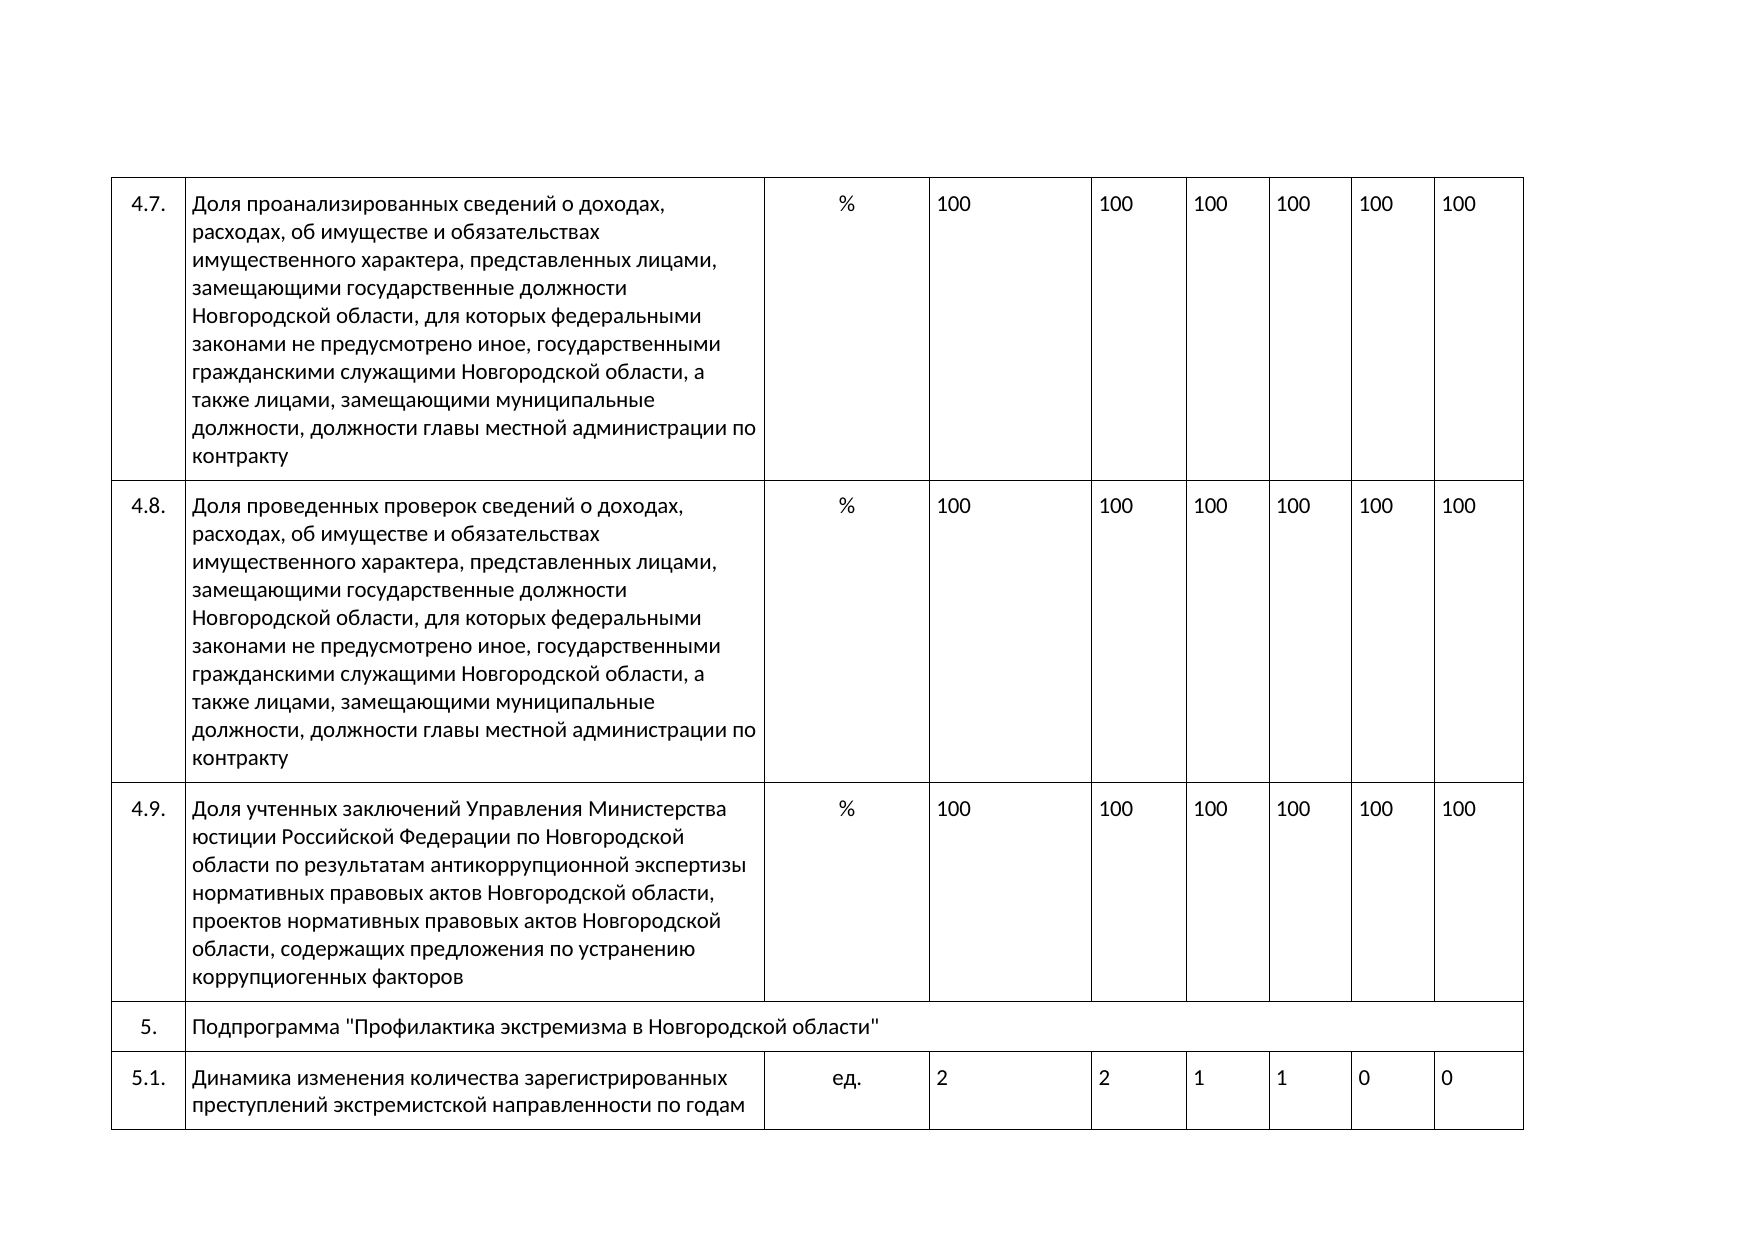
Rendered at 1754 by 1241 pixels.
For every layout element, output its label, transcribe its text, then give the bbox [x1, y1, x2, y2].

table_cell 1 [1270, 1052, 1351, 1129]
table_cell 5.1. [112, 1052, 185, 1129]
table_cell 100 [1092, 783, 1186, 1001]
table_cell 100 [1435, 178, 1523, 480]
table_cell Доля учтенных заключений Управления Министерства юстиции Российской Федерации по Новгородской области по результатам антикоррупционной экспертизы нормативных правовых актов Новгородской области, проектов нормативных правовых актов Новгородской области, содержащих предложения по устранению коррупциогенных факторов [186, 783, 764, 1001]
table_cell Динамика изменения количества зарегистрированных преступлений экстремистской направленности по годам [186, 1052, 764, 1129]
table_cell 100 [1187, 783, 1269, 1001]
table_cell 100 [1435, 481, 1523, 782]
table_cell 100 [1092, 178, 1186, 480]
table_cell 100 [1187, 178, 1269, 480]
table_cell 0 [1352, 1052, 1434, 1129]
table_cell 100 [930, 178, 1091, 480]
table_cell % [765, 783, 929, 1001]
table_cell Доля проанализированных сведений о доходах, расходах, об имуществе и обязательствах имущественного характера, представленных лицами, замещающими государственные должности Новгородской области, для которых федеральными законами не предусмотрено иное, государственными гражданскими служащими Новгородской области, а также лицами, замещающими муниципальные должности, должности главы местной администрации по контракту [186, 178, 764, 480]
table_cell 100 [1352, 178, 1434, 480]
table_cell 100 [1187, 481, 1269, 782]
table_cell 100 [1352, 481, 1434, 782]
table_cell 100 [1435, 783, 1523, 1001]
table_cell 100 [930, 783, 1091, 1001]
table_cell 100 [1270, 178, 1351, 480]
table_cell 100 [1270, 783, 1351, 1001]
table_cell 100 [1270, 481, 1351, 782]
table_cell 5. [112, 1002, 185, 1051]
table_cell 100 [1352, 783, 1434, 1001]
table_cell 2 [930, 1052, 1091, 1129]
table_cell ед. [765, 1052, 929, 1129]
table_cell % [765, 178, 929, 480]
table_cell 2 [1092, 1052, 1186, 1129]
table_cell 4.9. [112, 783, 185, 1001]
table_cell % [765, 481, 929, 782]
table_cell 0 [1435, 1052, 1523, 1129]
table_cell 1 [1187, 1052, 1269, 1129]
table_cell 4.8. [112, 481, 185, 782]
table_cell 4.7. [112, 178, 185, 480]
table_cell Подпрограмма "Профилактика экстремизма в Новгородской области" [186, 1002, 1523, 1051]
table_cell 100 [1092, 481, 1186, 782]
table_cell Доля проведенных проверок сведений о доходах, расходах, об имуществе и обязательствах имущественного характера, представленных лицами, замещающими государственные должности Новгородской области, для которых федеральными законами не предусмотрено иное, государственными гражданскими служащими Новгородской области, а также лицами, замещающими муниципальные должности, должности главы местной администрации по контракту [186, 481, 764, 782]
table_cell 100 [930, 481, 1091, 782]
